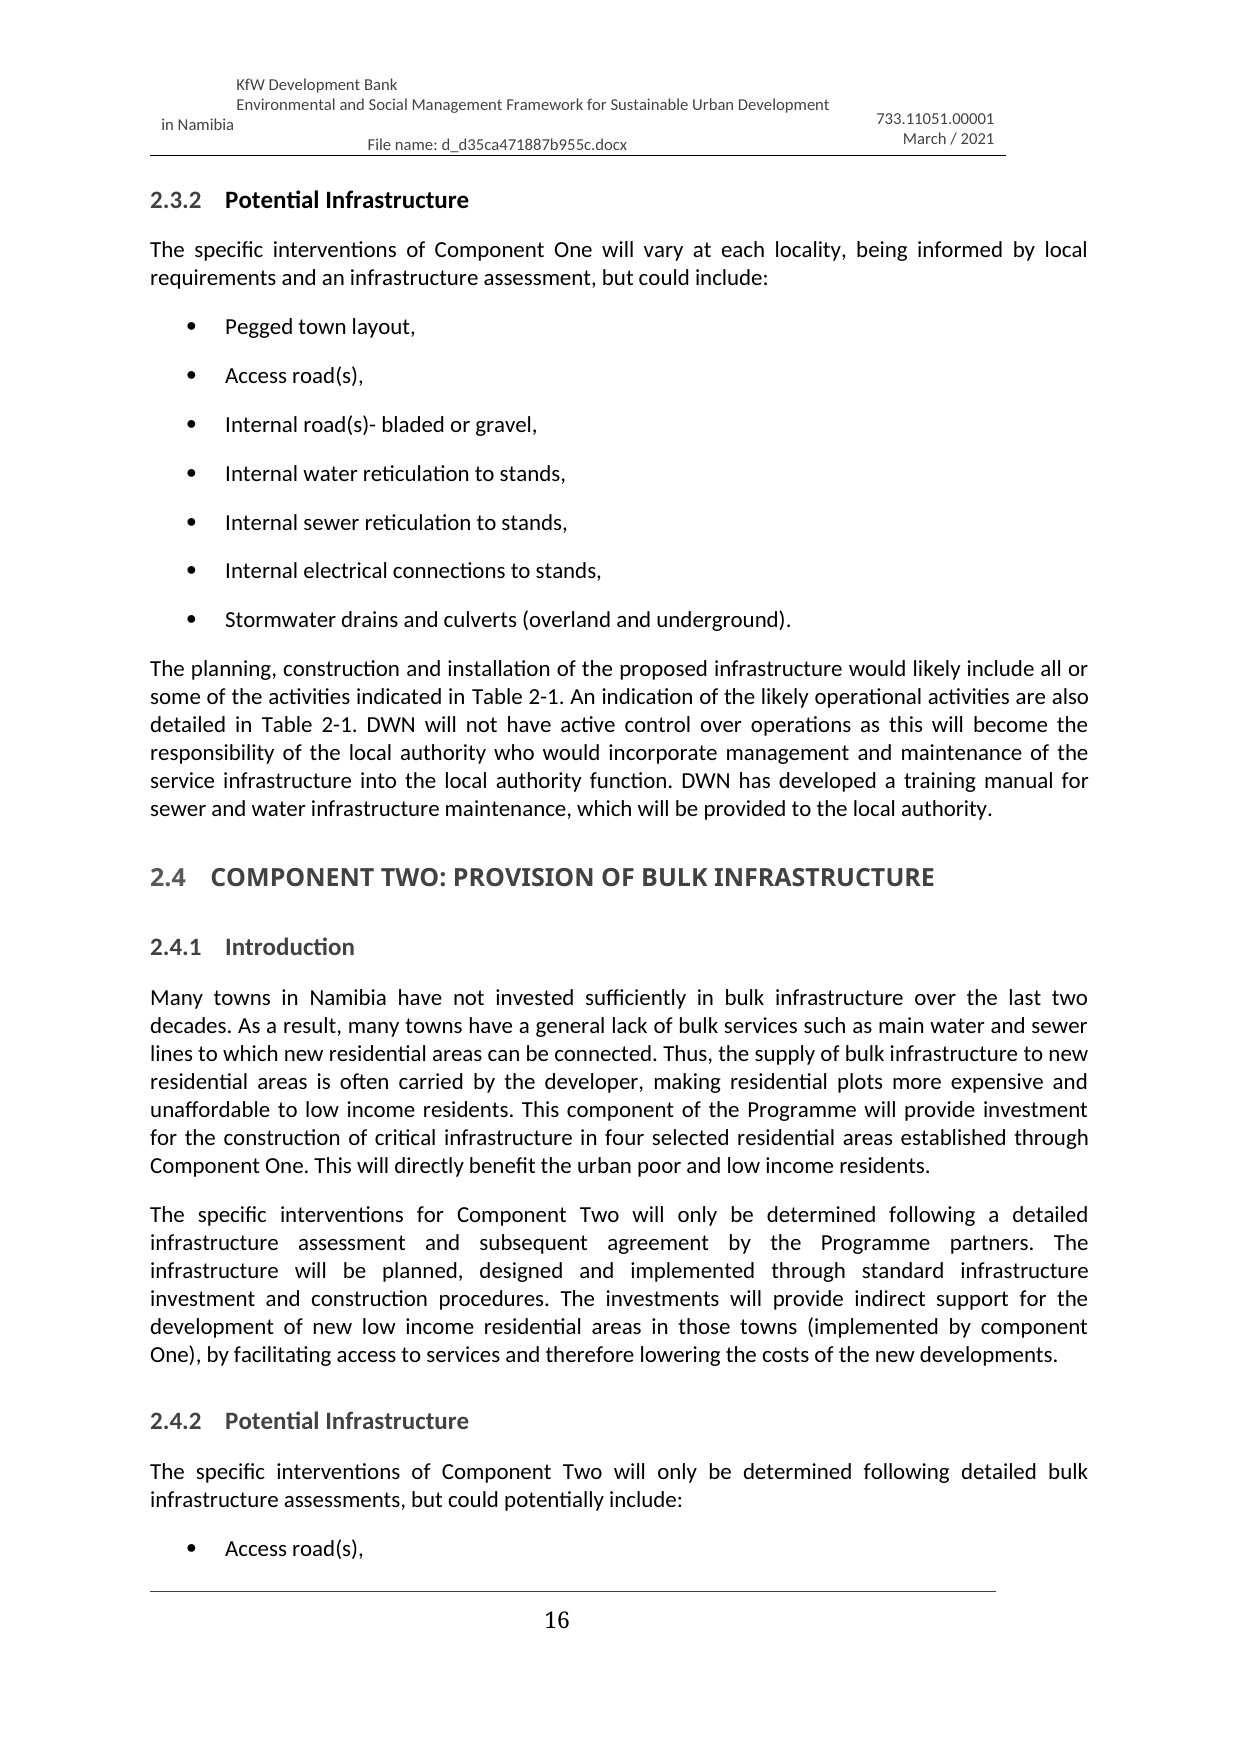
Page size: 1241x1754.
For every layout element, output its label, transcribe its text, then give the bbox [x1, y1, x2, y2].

text The specific interventions for Component Two will only be determined following a detailed infrastructure assessment and subsequent agreement by the Programme partners. The infrastructure will be planned, designed and implemented through standard infrastructure investment and construction procedures. The investments will provide indirect support for the development of new low income residential areas in those towns (implemented by component One), by facilitating access to services and therefore lowering the costs of the new developments. [150, 1200, 1090, 1368]
list Internal road(s)- bladed or gravel, [187, 410, 1090, 438]
text The planning, construction and installation of the proposed infrastructure would likely include all or some of the activities indicated in Table 2-1. An indication of the likely operational activities are also detailed in Table 2-1. DWN will not have active control over operations as this will become the responsibility of the local authority who would incorporate management and maintenance of the service infrastructure into the local authority function. DWN has developed a training manual for sewer and water infrastructure maintenance, which will be provided to the local authority. [150, 654, 1090, 822]
list Access road(s), [187, 1534, 1090, 1562]
list Access road(s), [187, 361, 1090, 389]
text Many towns in Namibia have not invested sufficiently in bulk infrastructure over the last two decades. As a result, many towns have a general lack of bulk services such as main water and sewer lines to which new residential areas can be connected. Thus, the supply of bulk infrastructure to new residential areas is often carried by the developer, making residential plots more expensive and unaffordable to low income residents. This component of the Programme will provide investment for the construction of critical infrastructure in four selected residential areas established through Component One. This will directly benefit the urban poor and low income residents. [150, 983, 1090, 1179]
subtitle Potential Infrastructure [150, 184, 1090, 214]
text The specific interventions of Component One will vary at each locality, being informed by local requirements and an infrastructure assessment, but could include: [150, 235, 1090, 291]
subtitle Potential Infrastructure [150, 1405, 1090, 1436]
subtitle Component Two: Provision of Bulk Infrastructure [150, 860, 1134, 894]
list Internal electrical connections to stands, [187, 557, 1090, 584]
list Pegged town layout, [187, 312, 1090, 340]
subtitle Introduction [150, 931, 1090, 962]
list Internal water reticulation to stands, [187, 459, 1090, 487]
list Stormwater drains and culverts (overland and underground). [187, 605, 1090, 633]
list Internal sewer reticulation to stands, [187, 508, 1090, 536]
text The specific interventions of Component Two will only be determined following detailed bulk infrastructure assessments, but could potentially include: [150, 1457, 1090, 1513]
